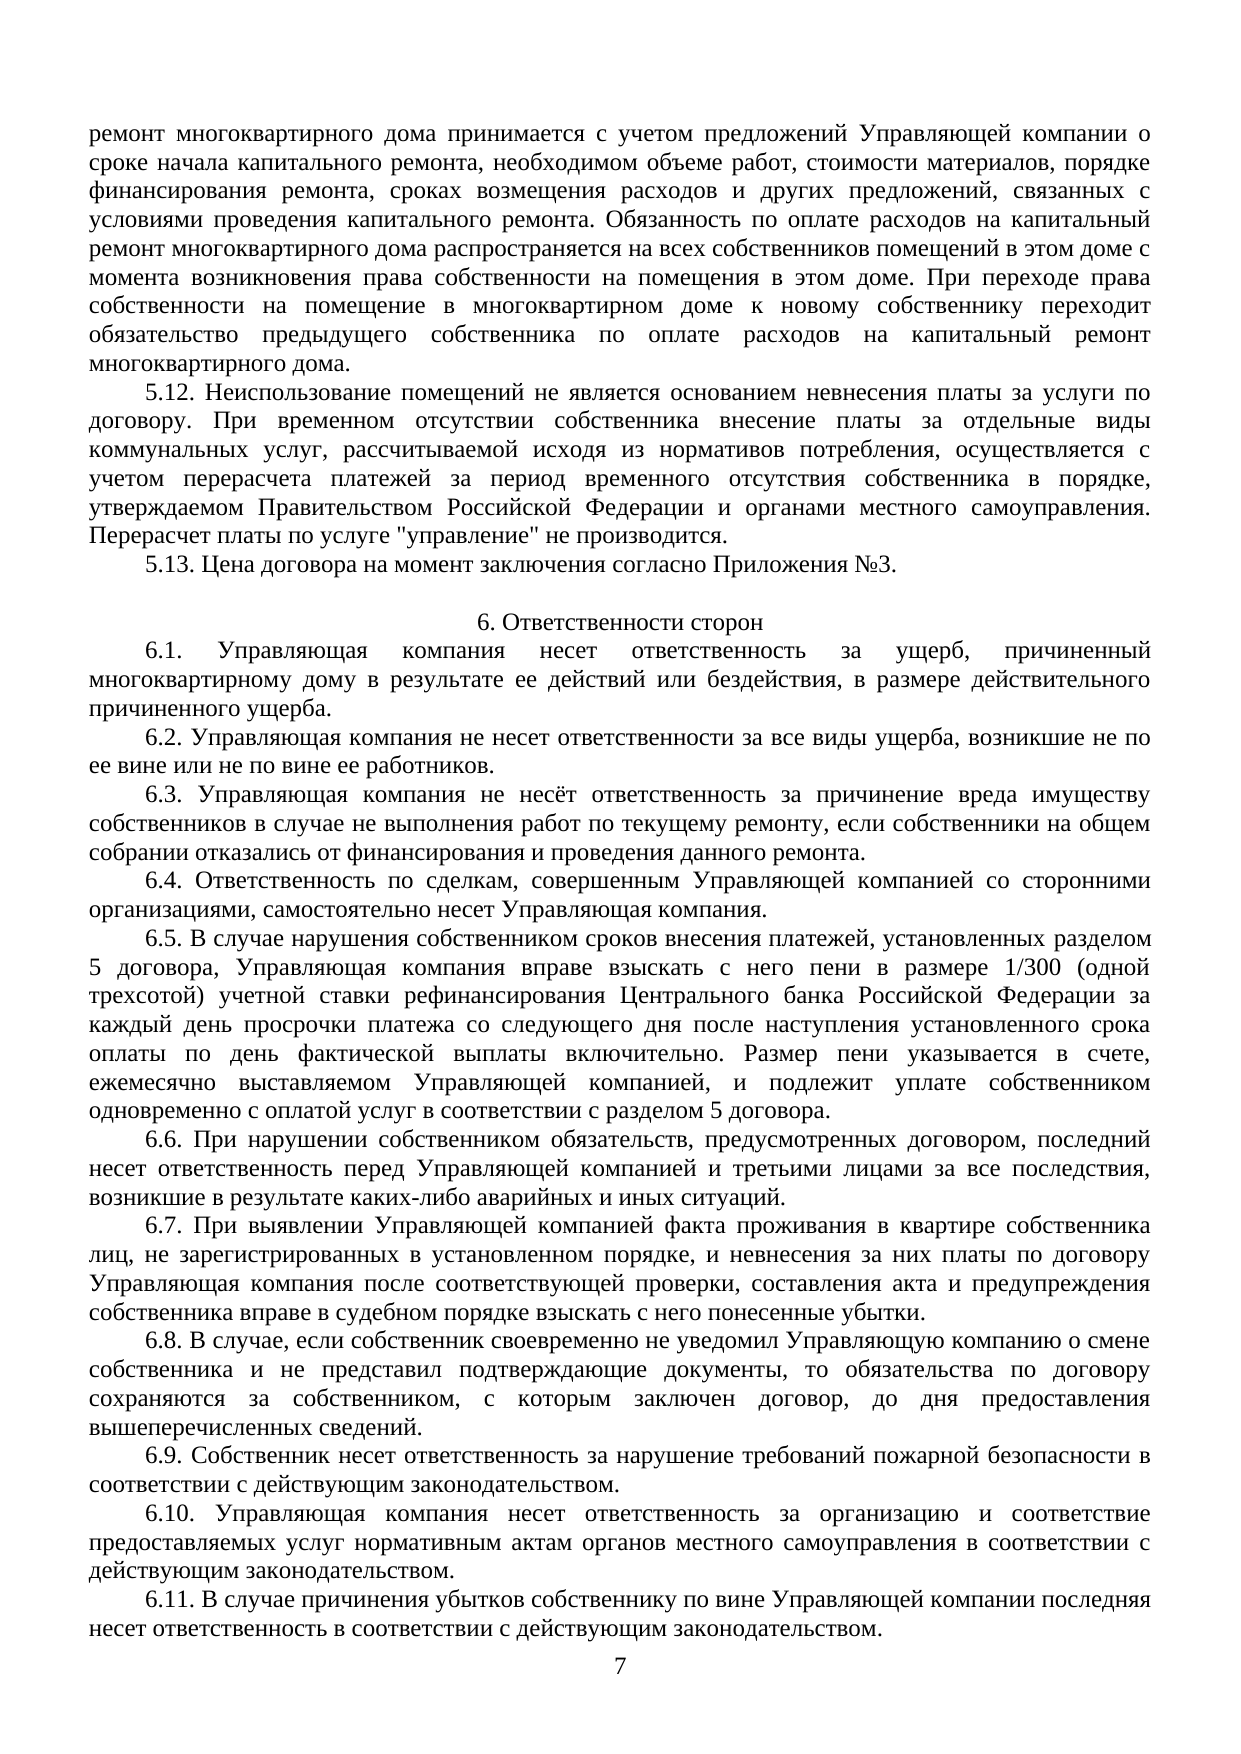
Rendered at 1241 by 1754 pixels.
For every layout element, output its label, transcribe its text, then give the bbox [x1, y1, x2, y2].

text 6.10. Управляющая компания несет ответственность за организацию и соответствие предоставляемых услуг нормативным актам органов местного самоуправления в соответствии с действующим законодательством. [89, 1498, 1152, 1584]
text 6.6. При нарушении собственником обязательств, предусмотренных договором, последний несет ответственность перед Управляющей компанией и третьими лицами за все последствия, возникшие в результате каких-либо аварийных и иных ситуаций. [89, 1124, 1152, 1211]
text 6.1. Управляющая компания несет ответственность за ущерб, причиненный многоквартирному дому в результате ее действий или бездействия, в размере действительного причиненного ущерба. [89, 636, 1152, 722]
text 6.9. Собственник несет ответственность за нарушение требований пожарной безопасности в соответствии с действующим законодательством. [89, 1441, 1152, 1498]
text 6.3. Управляющая компания не несёт ответственность за причинение вреда имуществу собственников в случае не выполнения работ по текущему ремонту, если собственники на общем собрании отказались от финансирования и проведения данного ремонта. [89, 779, 1152, 866]
text 6.5. В случае нарушения собственником сроков внесения платежей, установленных разделом 5 договора, Управляющая компания вправе взыскать с него пени в размере 1/300 (одной трехсотой) учетной ставки рефинансирования Центрального банка Российской Федерации за каждый день просрочки платежа со следующего дня после наступления установленного срока оплаты по день фактической выплаты включительно. Размер пени указывается в счете, ежемесячно выставляемом Управляющей компанией, и подлежит уплате собственником одновременно с оплатой услуг в соответствии с разделом 5 договора. [89, 923, 1152, 1124]
text 5.13. Цена договора на момент заключения согласно Приложения №3. [89, 549, 1152, 578]
text 6.2. Управляющая компания не несет ответственности за все виды ущерба, возникшие не по ее вине или не по вине ее работников. [89, 722, 1152, 779]
text 6.11. В случае причинения убытков собственнику по вине Управляющей компании последняя несет ответственность в соответствии с действующим законодательством. [89, 1584, 1152, 1642]
text 6. Ответственности сторон [89, 607, 1152, 636]
text 6.7. При выявлении Управляющей компанией факта проживания в квартире собственника лиц, не зарегистрированных в установленном порядке, и невнесения за них платы по договору Управляющая компания после соответствующей проверки, составления акта и предупреждения собственника вправе в судебном порядке взыскать с него понесенные убытки. [89, 1211, 1152, 1326]
text 5.12. Неиспользование помещений не является основанием невнесения платы за услуги по договору. При временном отсутствии собственника внесение платы за отдельные виды коммунальных услуг, рассчитываемой исходя из нормативов потребления, осуществляется с учетом перерасчета платежей за период временного отсутствия собственника в порядке, утверждаемом Правительством Российской Федерации и органами местного самоуправления. Перерасчет платы по услуге "управление" не производится. [89, 377, 1152, 549]
text 6.8. В случае, если собственник своевременно не уведомил Управляющую компанию о смене собственника и не представил подтверждающие документы, то обязательства по договору сохраняются за собственником, с которым заключен договор, до дня предоставления вышеперечисленных сведений. [89, 1326, 1152, 1441]
text 6.4. Ответственность по сделкам, совершенным Управляющей компанией со сторонними организациями, самостоятельно несет Управляющая компания. [89, 866, 1152, 923]
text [89, 118, 1152, 377]
